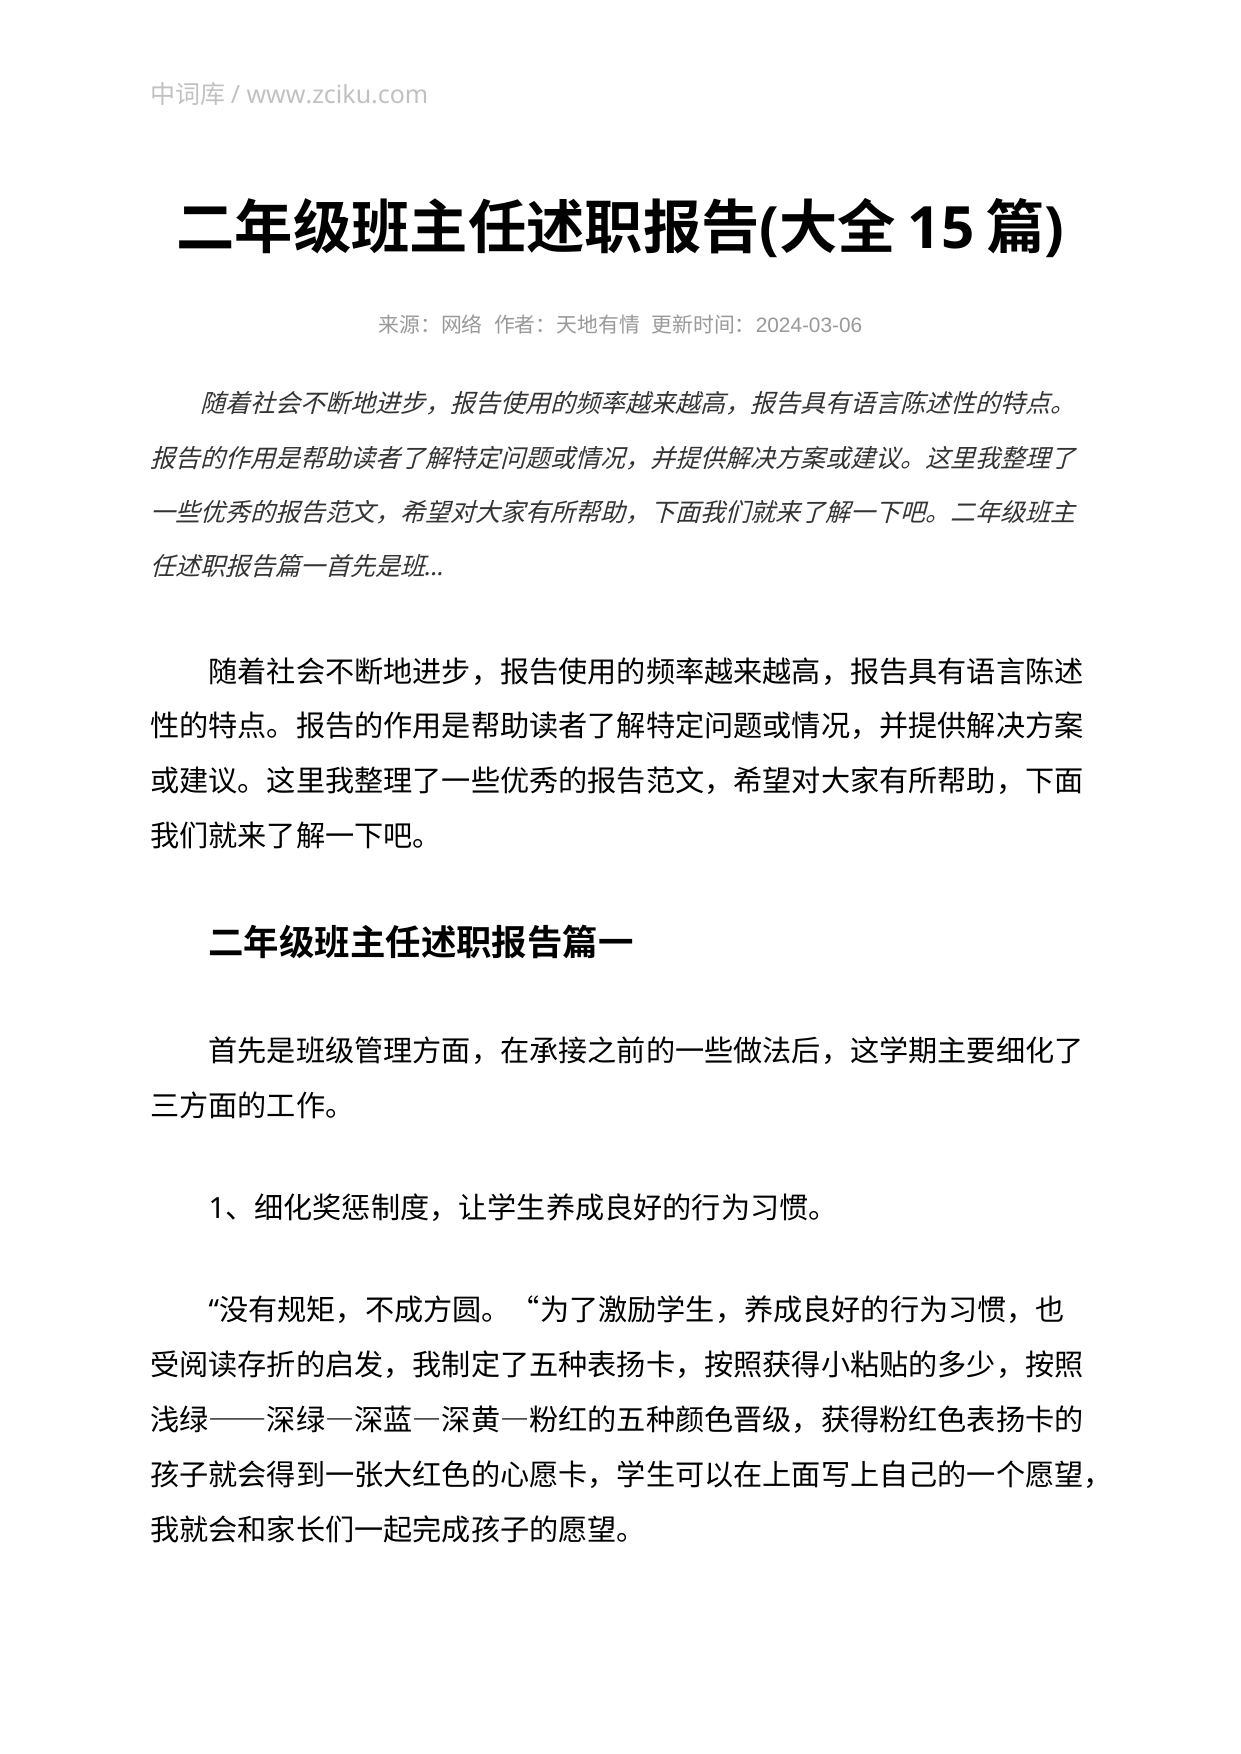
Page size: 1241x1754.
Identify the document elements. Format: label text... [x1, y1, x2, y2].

text 二年级班主任述职报告篇一 [150, 914, 1090, 966]
subtitle 二年级班主任述职报告(大全15篇) [150, 181, 1090, 266]
text 来源：网络 作者：天地有情 更新时间：2024-03-06 [150, 313, 1090, 337]
text 1、细化奖惩制度，让学生养成良好的行为习惯。 [150, 1185, 1090, 1227]
text 首先是班级管理方面，在承接之前的一些做法后，这学期主要细化了三方面的工作。 [150, 1028, 1090, 1125]
text 随着社会不断地进步，报告使用的频率越来越高，报告具有语言陈述性的特点。报告的作用是帮助读者了解特定问题或情况，并提供解决方案或建议。这里我整理了一些优秀的报告范文，希望对大家有所帮助，下面我们就来了解一下吧。 [150, 648, 1090, 855]
text 随着社会不断地进步，报告使用的频率越来越高，报告具有语言陈述性的特点。报告的作用是帮助读者了解特定问题或情况，并提供解决方案或建议。这里我整理了一些优秀的报告范文，希望对大家有所帮助，下面我们就来了解一下吧。二年级班主任述职报告篇一首先是班... [150, 384, 1090, 583]
text “没有规矩，不成方圆。“为了激励学生，养成良好的行为习惯，也受阅读存折的启发，我制定了五种表扬卡，按照获得小粘贴的多少，按照浅绿——深绿—深蓝—深黄—粉红的五种颜色晋级，获得粉红色表扬卡的孩子就会得到一张大红色的心愿卡，学生可以在上面写上自己的一个愿望，我就会和家长们一起完成孩子的愿望。 [150, 1287, 1090, 1549]
